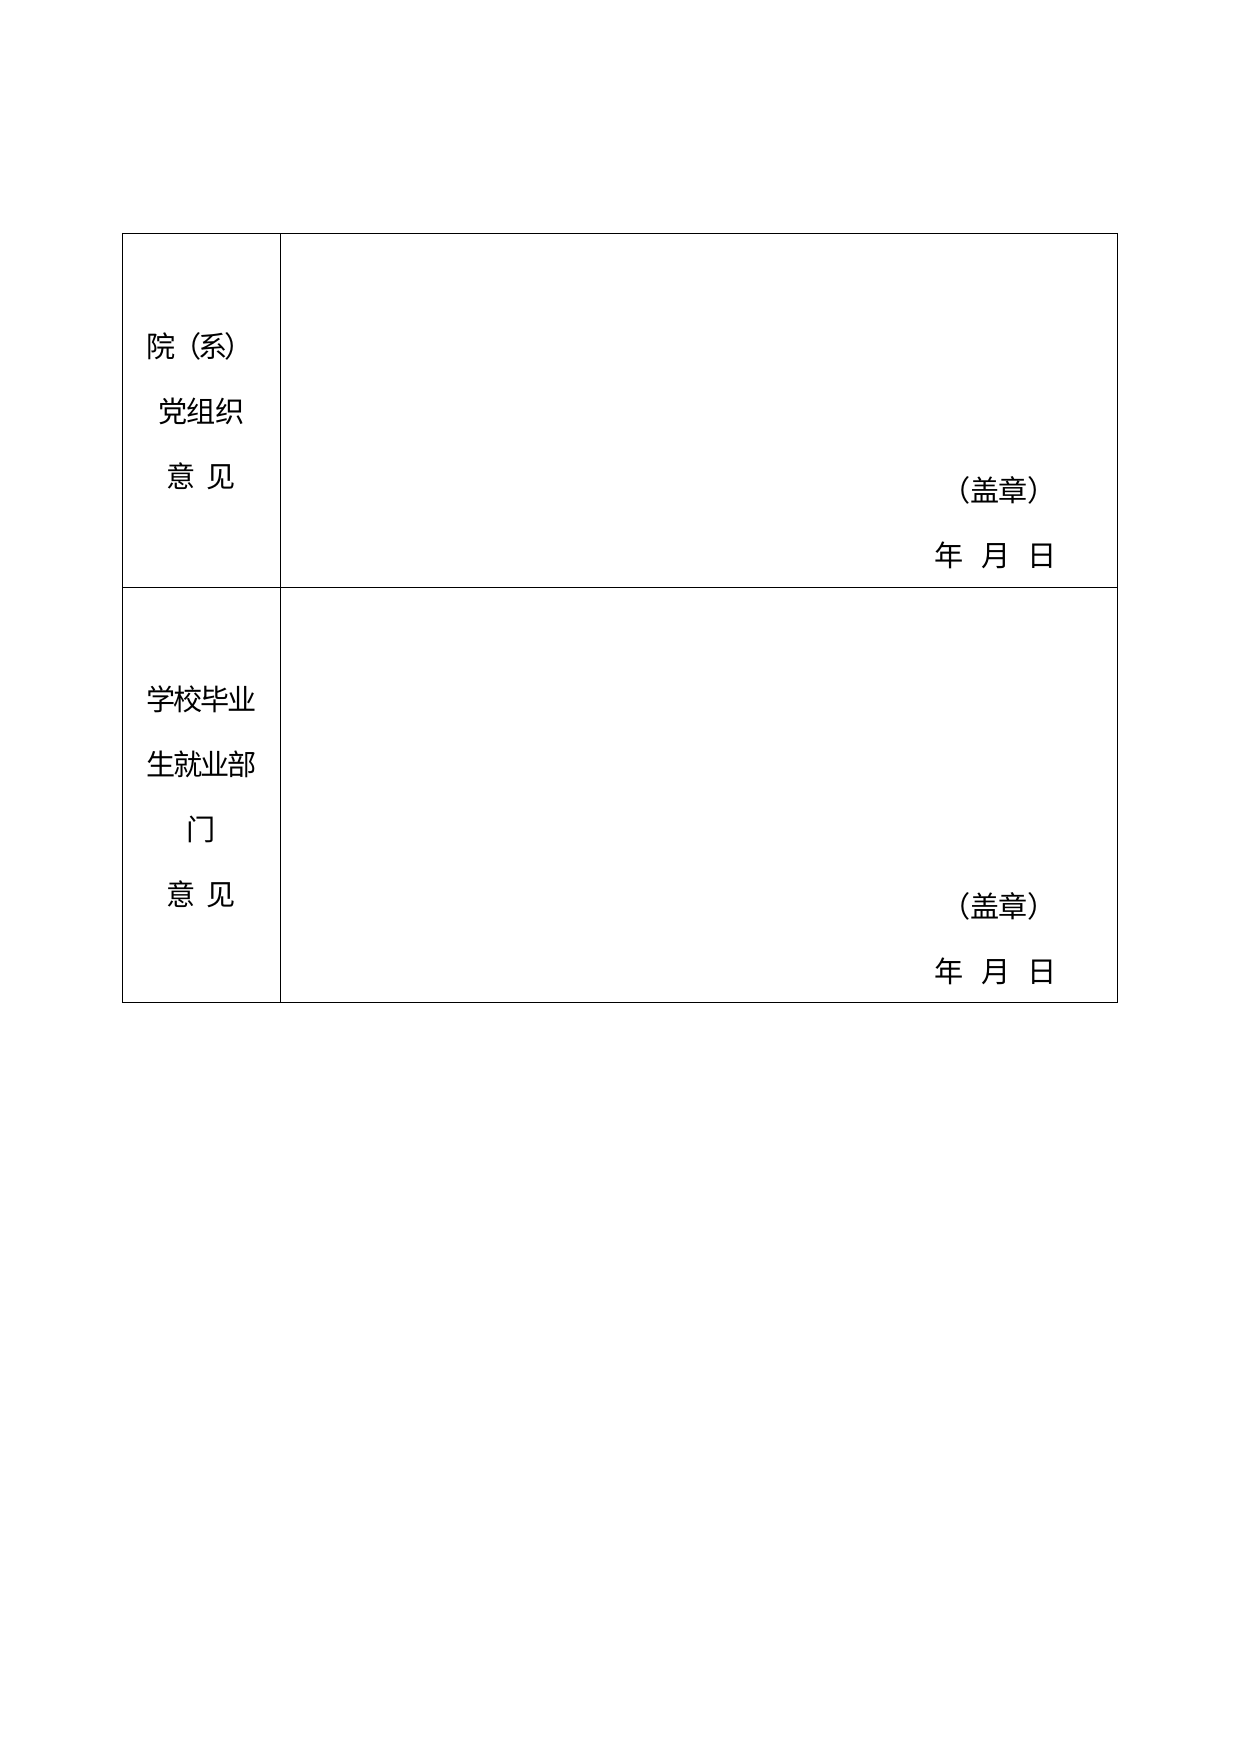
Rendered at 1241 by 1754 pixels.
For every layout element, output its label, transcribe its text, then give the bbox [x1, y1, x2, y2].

table_cell （盖章） 年 月 日 [281, 234, 1117, 587]
table_cell 学校毕业生就业部门 意 见 [123, 588, 280, 1002]
table_cell （盖章） 年 月 日 [281, 588, 1117, 1002]
table_cell 院（系） 党组织 意 见 [123, 234, 280, 587]
